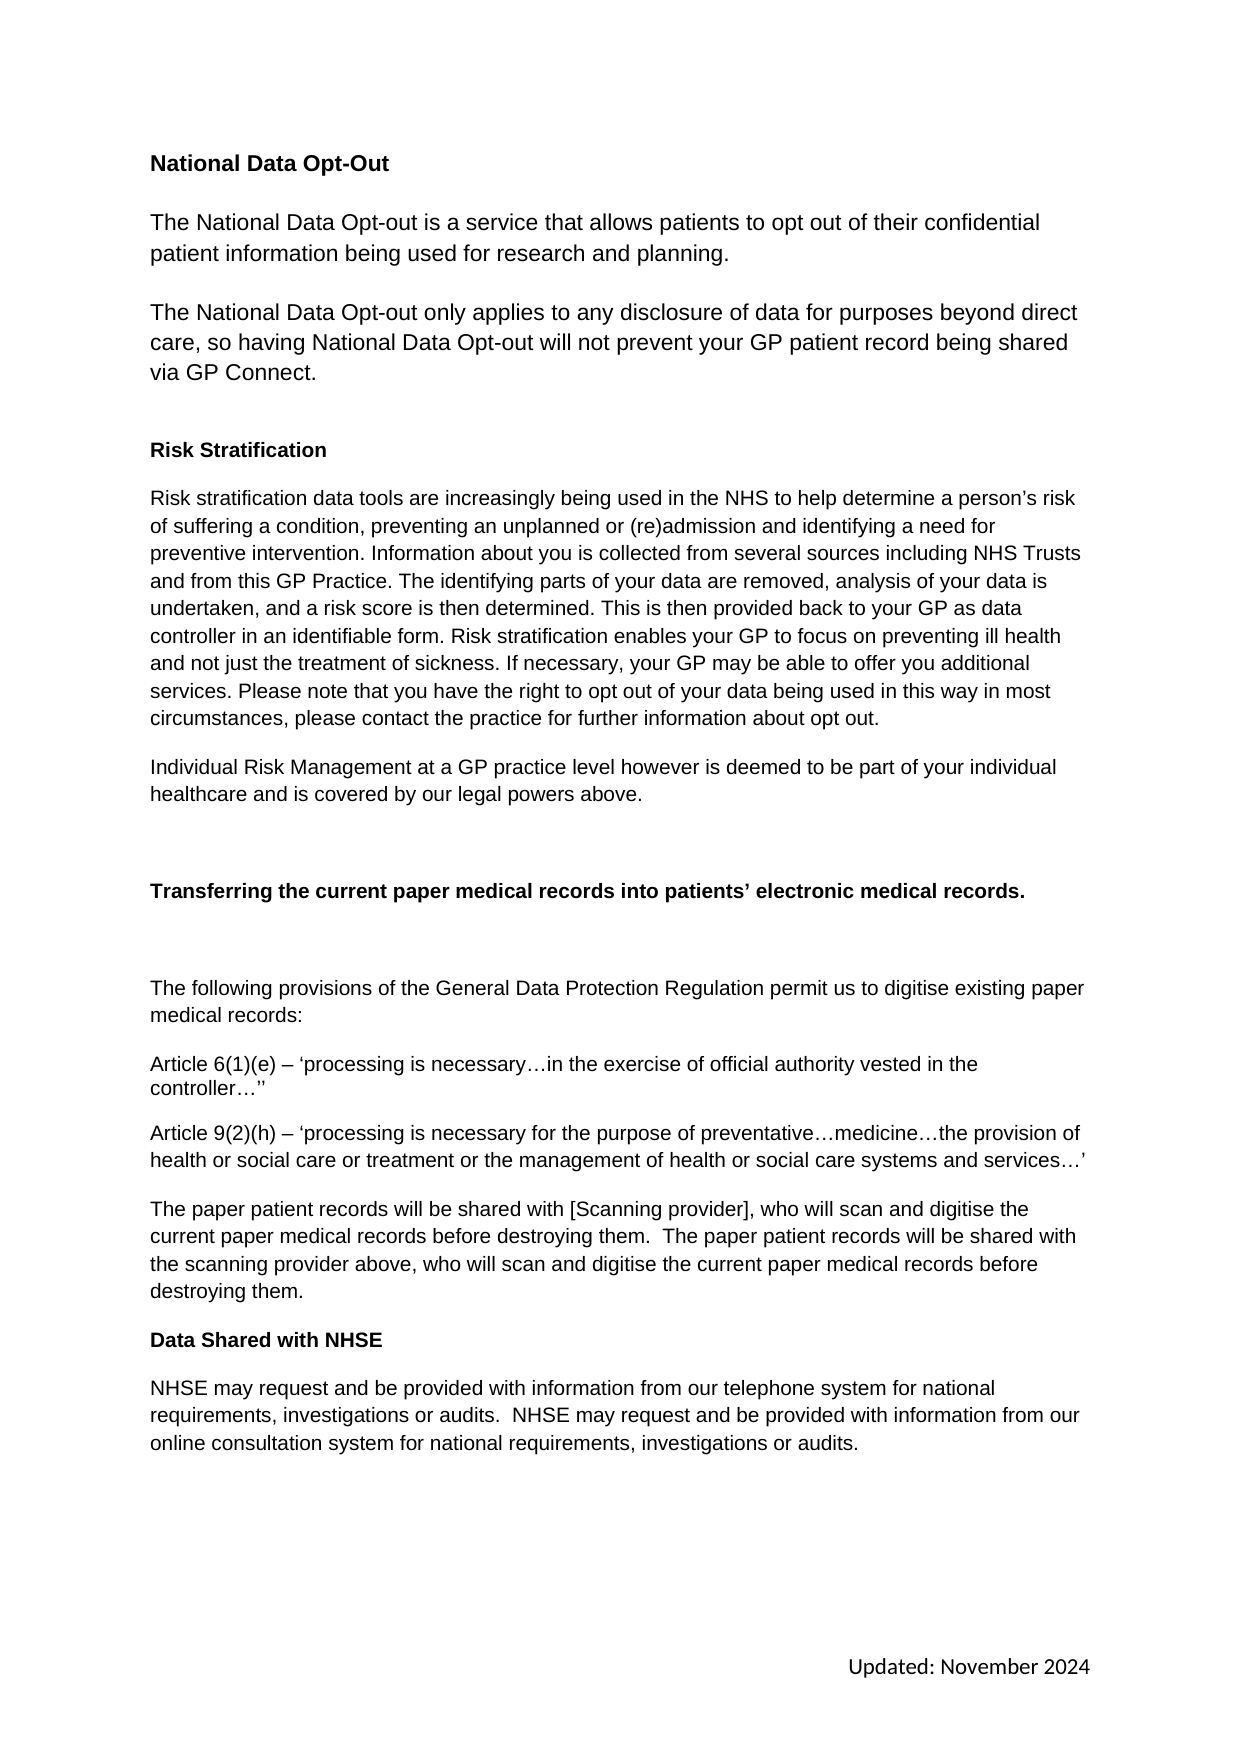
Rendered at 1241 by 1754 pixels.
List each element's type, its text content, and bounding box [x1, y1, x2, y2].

text The National Data Opt-out only applies to any disclosure of data for purposes beyond direct care, so having National Data Opt-out will not prevent your GP patient record being shared via GP Connect. [150, 299, 1090, 386]
text Individual Risk Management at a GP practice level however is deemed to be part of your individual healthcare and is covered by our legal powers above. [150, 754, 1090, 806]
text The following provisions of the General Data Protection Regulation permit us to digitise existing paper medical records: [150, 975, 1090, 1027]
text National Data Opt-Out [150, 150, 1090, 176]
text Risk stratification data tools are increasingly being used in the NHS to help determine a person’s risk of suffering a condition, preventing an unplanned or (re)admission and identifying a need for preventive intervention. Information about you is collected from several sources including NHS Trusts and from this GP Practice. The identifying parts of your data are removed, analysis of your data is undertaken, and a risk score is then determined. This is then provided back to your GP as data controller in an identifiable form. Risk stratification enables your GP to focus on preventing ill health and not just the treatment of sickness. If necessary, your GP may be able to offer you additional services. Please note that you have the right to opt out of your data being used in this way in most circumstances, please contact the practice for further information about opt out. [150, 486, 1090, 730]
text Data Shared with NHSE [150, 1327, 1090, 1351]
text Article 6(1)(e) – ‘processing is necessary…in the exercise of official authority vested in the controller…’’ [150, 1052, 1090, 1099]
text NHSE may request and be provided with information from our telephone system for national requirements, investigations or audits. NHSE may request and be provided with information from our online consultation system for national requirements, investigations or audits. [150, 1376, 1090, 1455]
text Transferring the current paper medical records into patients’ electronic medical records. [150, 879, 1090, 903]
text The National Data Opt-out is a service that allows patients to opt out of their confidential patient information being used for research and planning. [150, 209, 1090, 266]
text Risk Stratification [150, 438, 1090, 462]
text Article 9(2)(h) – ‘processing is necessary for the purpose of preventative…medicine…the provision of health or social care or treatment or the management of health or social care systems and services…’ [150, 1121, 1090, 1172]
text The paper patient records will be shared with [Scanning provider], who will scan and digitise the current paper medical records before destroying them. The paper patient records will be shared with the scanning provider above, who will scan and digitise the current paper medical records before destroying them. [150, 1197, 1090, 1303]
